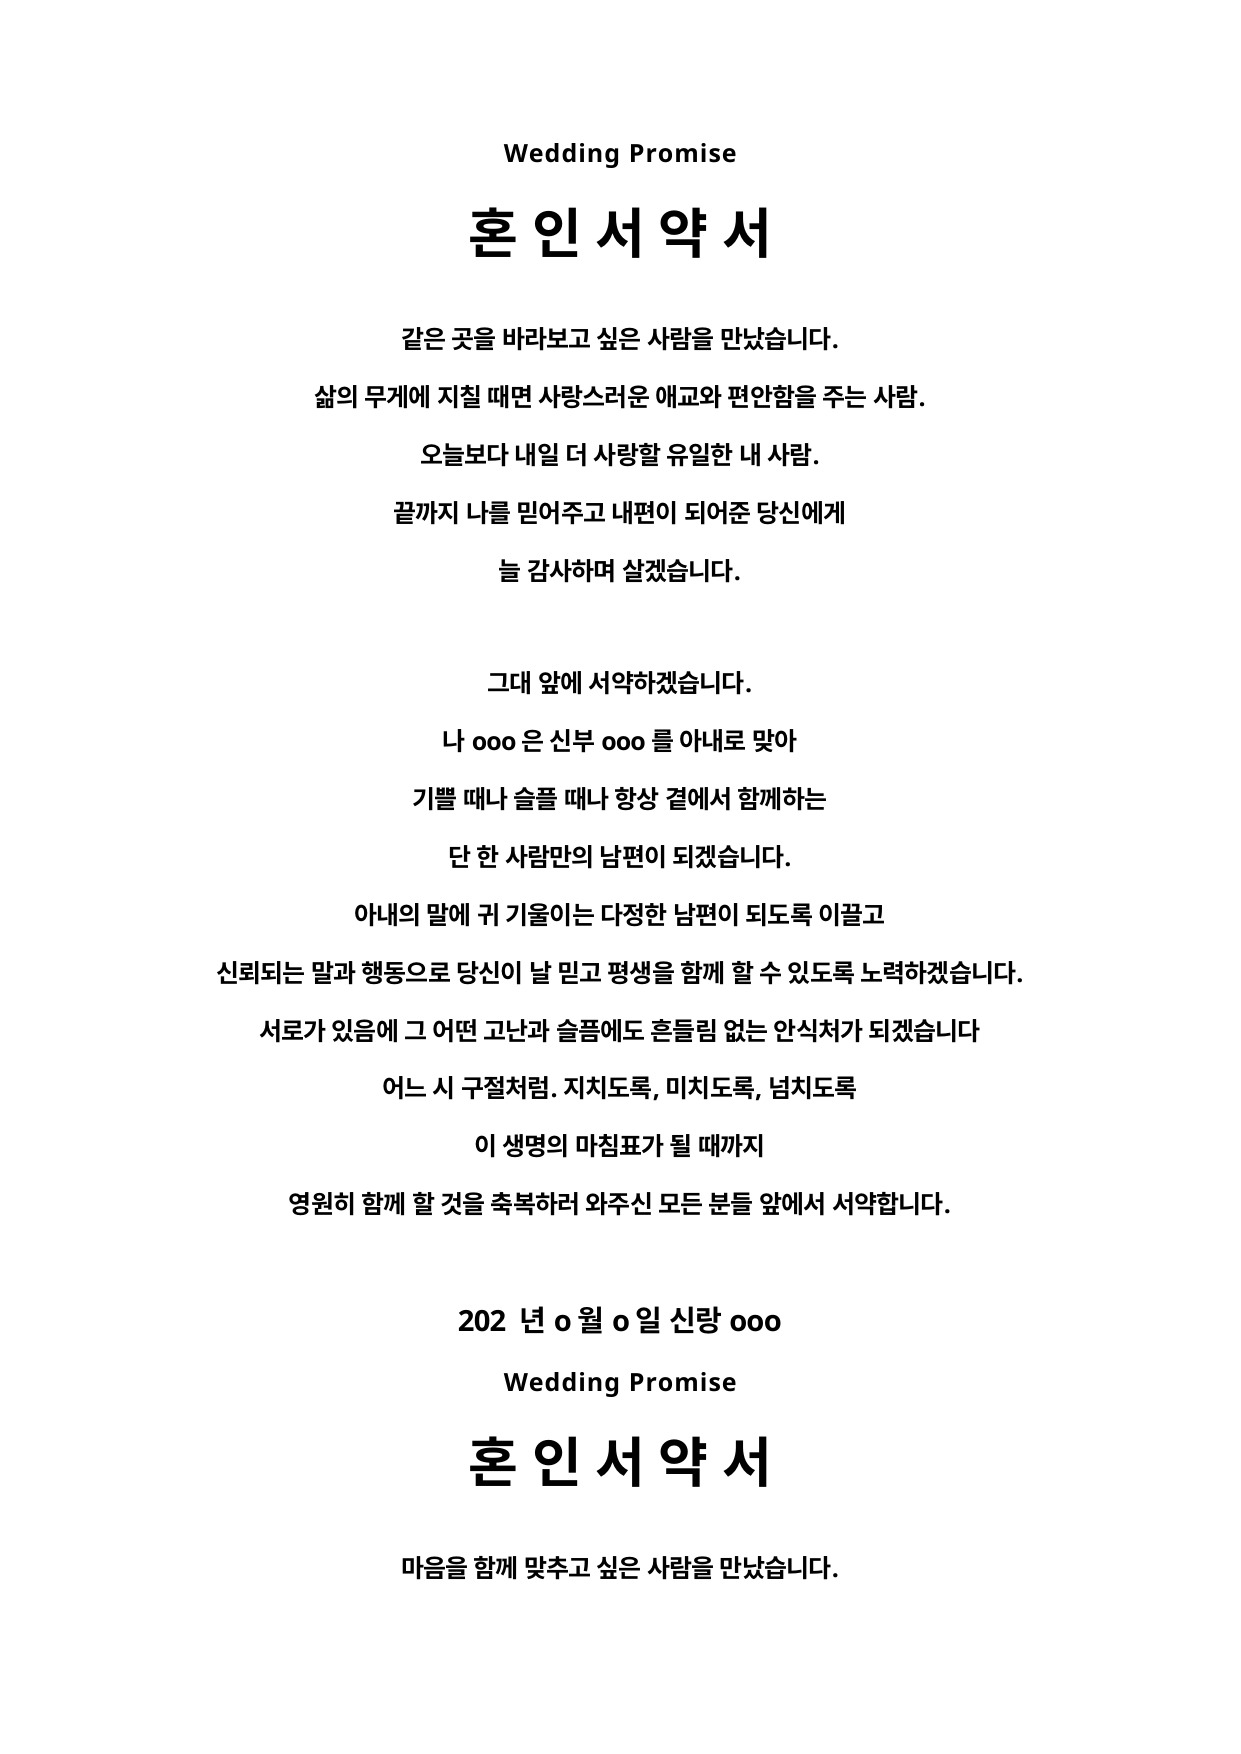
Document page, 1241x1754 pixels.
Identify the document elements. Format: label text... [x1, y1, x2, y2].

text 혼 인 서 약 서 [112, 1419, 1128, 1498]
text 끝까지 나를 믿어주고 내편이 되어준 당신에게 [112, 493, 1128, 529]
text 마음을 함께 맞추고 싶은 사람을 만났습니다. [112, 1548, 1128, 1585]
text 202 년 o월 o일 신랑 ooo [112, 1297, 1128, 1339]
text 단 한 사람만의 남편이 되겠습니다. [112, 837, 1128, 873]
text 서로가 있음에 그 어떤 고난과 슬픔에도 흔들림 없는 안식처가 되겠습니다 [112, 1011, 1128, 1047]
text Wedding Promise [112, 136, 1128, 170]
text 혼 인 서 약 서 [112, 190, 1128, 269]
text 이 생명의 마침표가 될 때까지 [112, 1127, 1128, 1163]
text 신뢰되는 말과 행동으로 당신이 날 믿고 평생을 함께 할 수 있도록 노력하겠습니다. [112, 953, 1128, 989]
text 그대 앞에 서약하겠습니다. [112, 663, 1128, 700]
text 늘 감사하며 살겠습니다. [112, 551, 1128, 587]
text 아내의 말에 귀 기울이는 다정한 남편이 되도록 이끌고 [112, 895, 1128, 931]
text Wedding Promise [112, 1365, 1128, 1399]
text 기쁠 때나 슬플 때나 항상 곁에서 함께하는 [112, 779, 1128, 816]
text 오늘보다 내일 더 사랑할 유일한 내 사람. [112, 435, 1128, 471]
text 영원히 함께 할 것을 축복하러 와주신 모든 분들 앞에서 서약합니다. [112, 1185, 1128, 1221]
text 삶의 무게에 지칠 때면 사랑스러운 애교와 편안함을 주는 사람. [112, 377, 1128, 413]
text 나 ooo은 신부 ooo를 아내로 맞아 [112, 721, 1128, 758]
text 같은 곳을 바라보고 싶은 사람을 만났습니다. [112, 319, 1128, 356]
text 어느 시 구절처럼. 지치도록, 미치도록, 넘치도록 [112, 1069, 1128, 1105]
